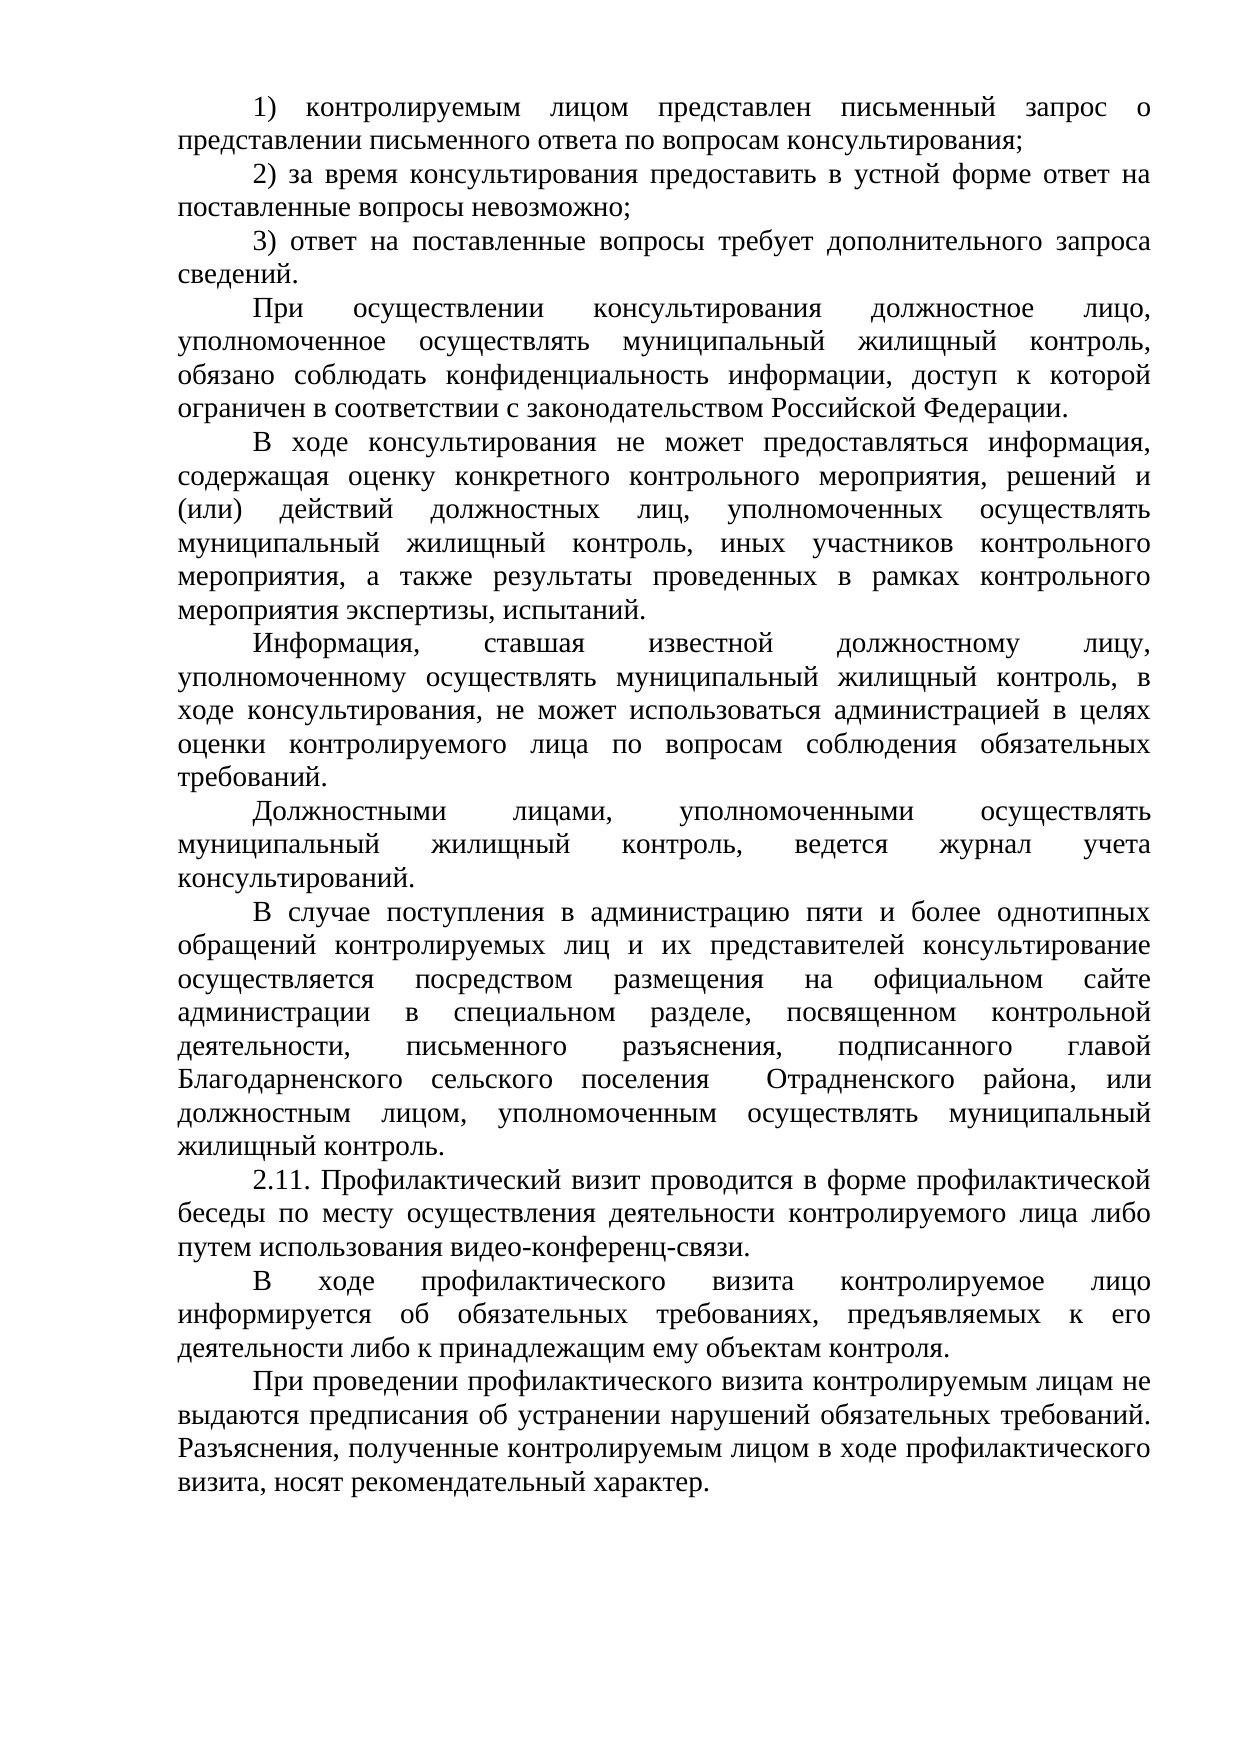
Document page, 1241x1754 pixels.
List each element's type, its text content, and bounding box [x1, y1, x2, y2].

text 2) за время консультирования предоставить в устной форме ответ на поставленные вопросы невозможно; [177, 156, 1152, 223]
text В ходе консультирования не может предоставляться информация, содержащая оценку конкретного контрольного мероприятия, решений и (или) действий должностных лиц, уполномоченных осуществлять муниципальный жилищный контроль, иных участников контрольного мероприятия, а также результаты проведенных в рамках контрольного мероприятия экспертизы, испытаний. [177, 424, 1152, 625]
text Информация, ставшая известной должностному лицу, уполномоченному осуществлять муниципальный жилищный контроль, в ходе консультирования, не может использоваться администрацией в целях оценки контролируемого лица по вопросам соблюдения обязательных требований. [177, 625, 1152, 793]
text При осуществлении консультирования должностное лицо, уполномоченное осуществлять муниципальный жилищный контроль, обязано соблюдать конфиденциальность информации, доступ к которой ограничен в соответствии с законодательством Российской Федерации. [177, 290, 1152, 424]
text 3) ответ на поставленные вопросы требует дополнительного запроса сведений. [177, 223, 1152, 290]
text 1) контролируемым лицом представлен письменный запрос о представлении письменного ответа по вопросам консультирования; [177, 89, 1152, 156]
text При проведении профилактического визита контролируемым лицам не выдаются предписания об устранении нарушений обязательных требований. Разъяснения, полученные контролируемым лицом в ходе профилактического визита, носят рекомендательный характер. [177, 1363, 1152, 1497]
text В случае поступления в администрацию пяти и более однотипных обращений контролируемых лиц и их представителей консультирование осуществляется посредством размещения на официальном сайте администрации в специальном разделе, посвященном контрольной деятельности, письменного разъяснения, подписанного главой Благодарненского сельского поселения Отрадненского района, или должностным лицом, уполномоченным осуществлять муниципальный жилищный контроль. [177, 894, 1152, 1162]
text 2.11. Профилактический визит проводится в форме профилактической беседы по месту осуществления деятельности контролируемого лица либо путем использования видео-конференц-связи. [177, 1162, 1152, 1263]
text Должностными лицами, уполномоченными осуществлять муниципальный жилищный контроль, ведется журнал учета консультирований. [177, 793, 1152, 894]
text В ходе профилактического визита контролируемое лицо информируется об обязательных требованиях, предъявляемых к его деятельности либо к принадлежащим ему объектам контроля. [177, 1263, 1152, 1363]
